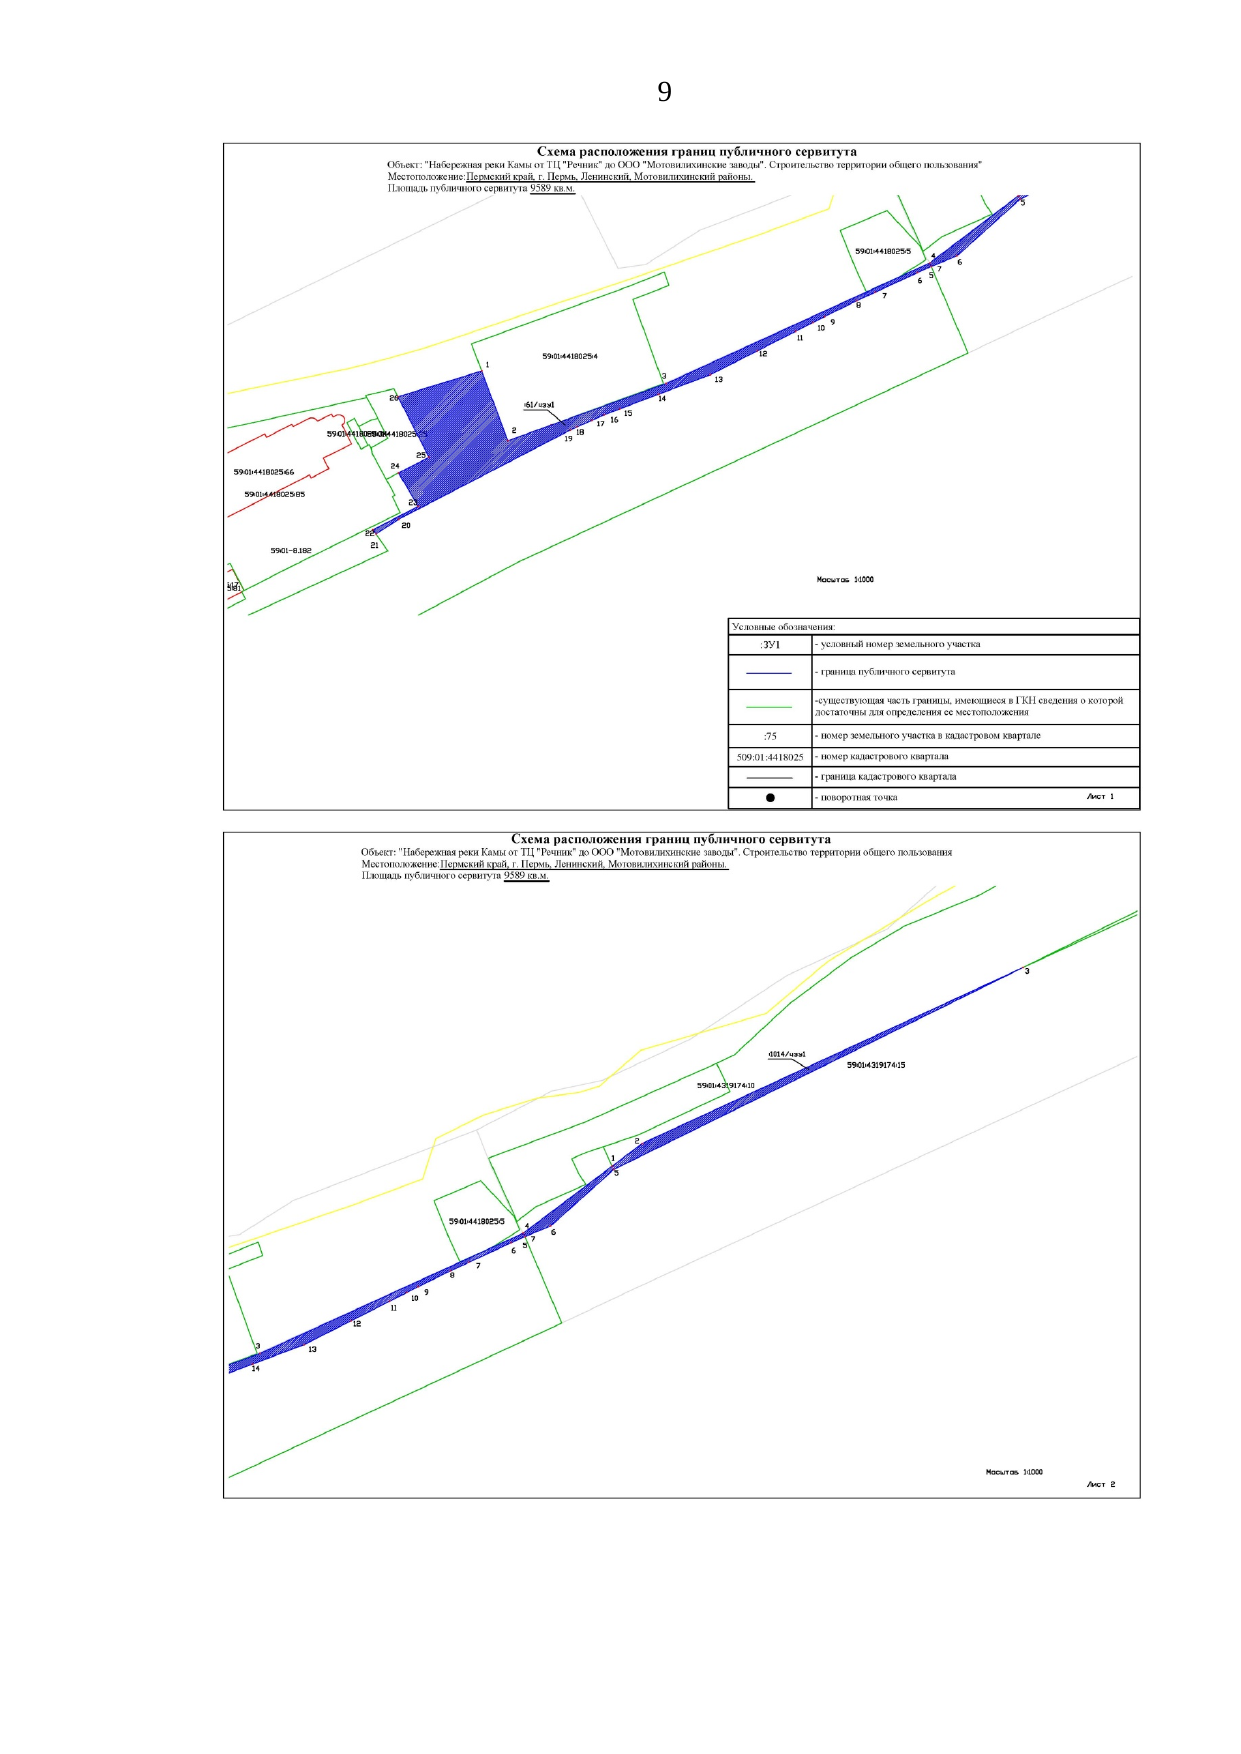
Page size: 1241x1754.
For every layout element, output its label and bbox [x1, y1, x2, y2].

picture [177, 131, 1152, 1509]
